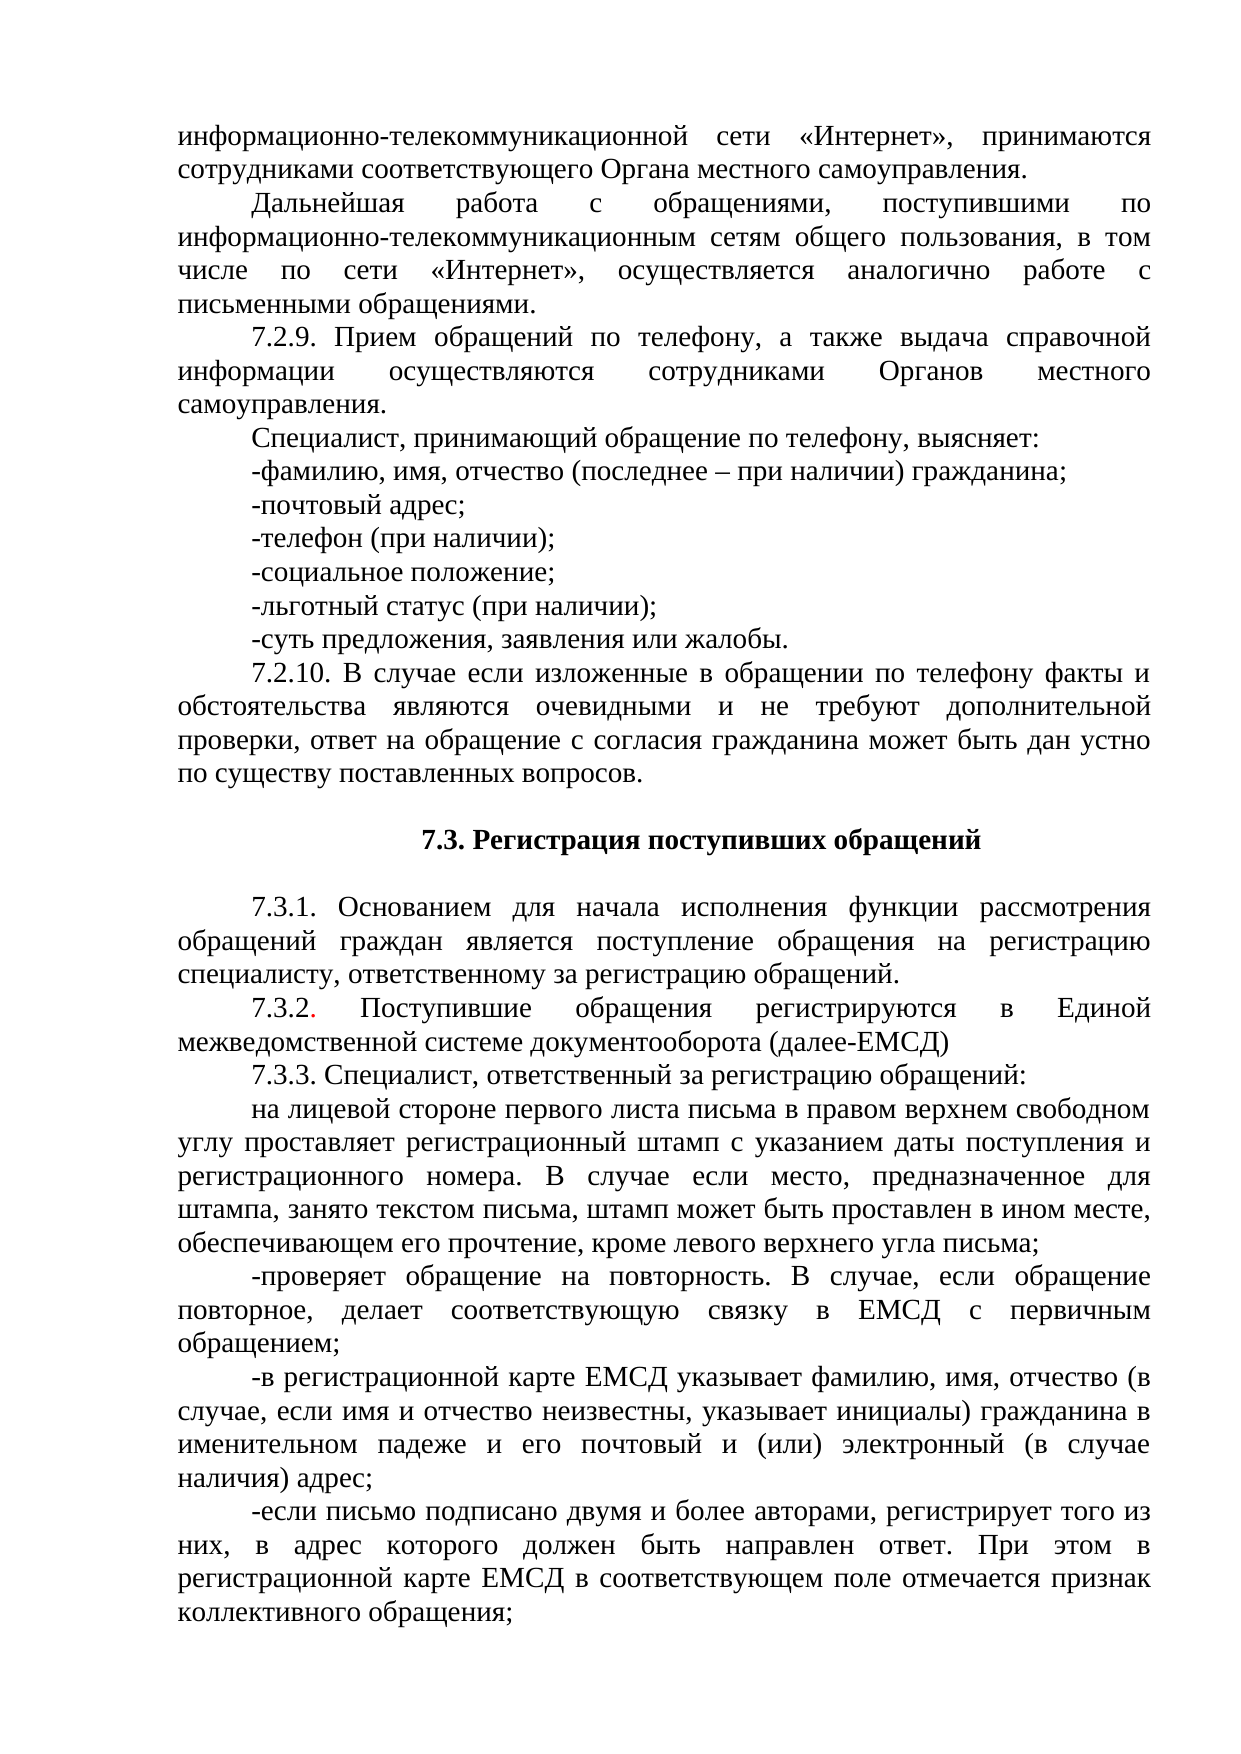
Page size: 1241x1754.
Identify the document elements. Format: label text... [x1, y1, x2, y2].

text Специалист, принимающий обращение по телефону, выясняет: [177, 420, 1152, 453]
text -фамилию, имя, отчество (последнее – при наличии) гражданина; [177, 453, 1152, 487]
text -льготный статус (при наличии); [177, 588, 1152, 621]
text -телефон (при наличии); [177, 521, 1152, 554]
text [177, 118, 1152, 185]
text -социальное положение; [177, 554, 1152, 588]
text -почтовый адрес; [177, 487, 1152, 521]
text на лицевой стороне первого листа письма в правом верхнем свободном углу проставляет регистрационный штамп с указанием даты поступления и регистрационного номера. В случае если место, предназначенное для штампа, занято текстом письма, штамп может быть проставлен в ином месте, обеспечивающем его прочтение, кроме левого верхнего угла письма; [177, 1091, 1152, 1258]
text 7.3.1. Основанием для начала исполнения функции рассмотрения обращений граждан является поступление обращения на регистрацию специалисту, ответственному за регистрацию обращений. [177, 889, 1152, 990]
text -если письмо подписано двумя и более авторами, регистрирует того из них, в адрес которого должен быть направлен ответ. При этом в регистрационной карте ЕМСД в соответствующем поле отмечается признак коллективного обращения; [177, 1493, 1152, 1627]
text 7.2.10. В случае если изложенные в обращении по телефону факты и обстоятельства являются очевидными и не требуют дополнительной проверки, ответ на обращение с согласия гражданина может быть дан устно по существу поставленных вопросов. [177, 655, 1152, 789]
text 7.2.9. Прием обращений по телефону, а также выдача справочной информации осуществляются сотрудниками Органов местного самоуправления. [177, 319, 1152, 420]
text Дальнейшая работа с обращениями, поступившими по информационно-телекоммуникационным сетям общего пользования, в том числе по сети «Интернет», осуществляется аналогично работе с письменными обращениями. [177, 185, 1152, 319]
text 7.3.2. Поступившие обращения регистрируются в Единой межведомственной системе документооборота (далее-ЕМСД) [177, 990, 1152, 1057]
text 7.3.3. Специалист, ответственный за регистрацию обращений: [177, 1057, 1152, 1091]
text -проверяет обращение на повторность. В случае, если обращение повторное, делает соответствующую связку в ЕМСД с первичным обращением; [177, 1258, 1152, 1359]
text 7.3. Регистрация поступивших обращений [177, 822, 1152, 856]
text -в регистрационной карте ЕМСД указывает фамилию, имя, отчество (в случае, если имя и отчество неизвестны, указывает инициалы) гражданина в именительном падеже и его почтовый и (или) электронный (в случае наличия) адрес; [177, 1359, 1152, 1493]
text -суть предложения, заявления или жалобы. [177, 621, 1152, 655]
